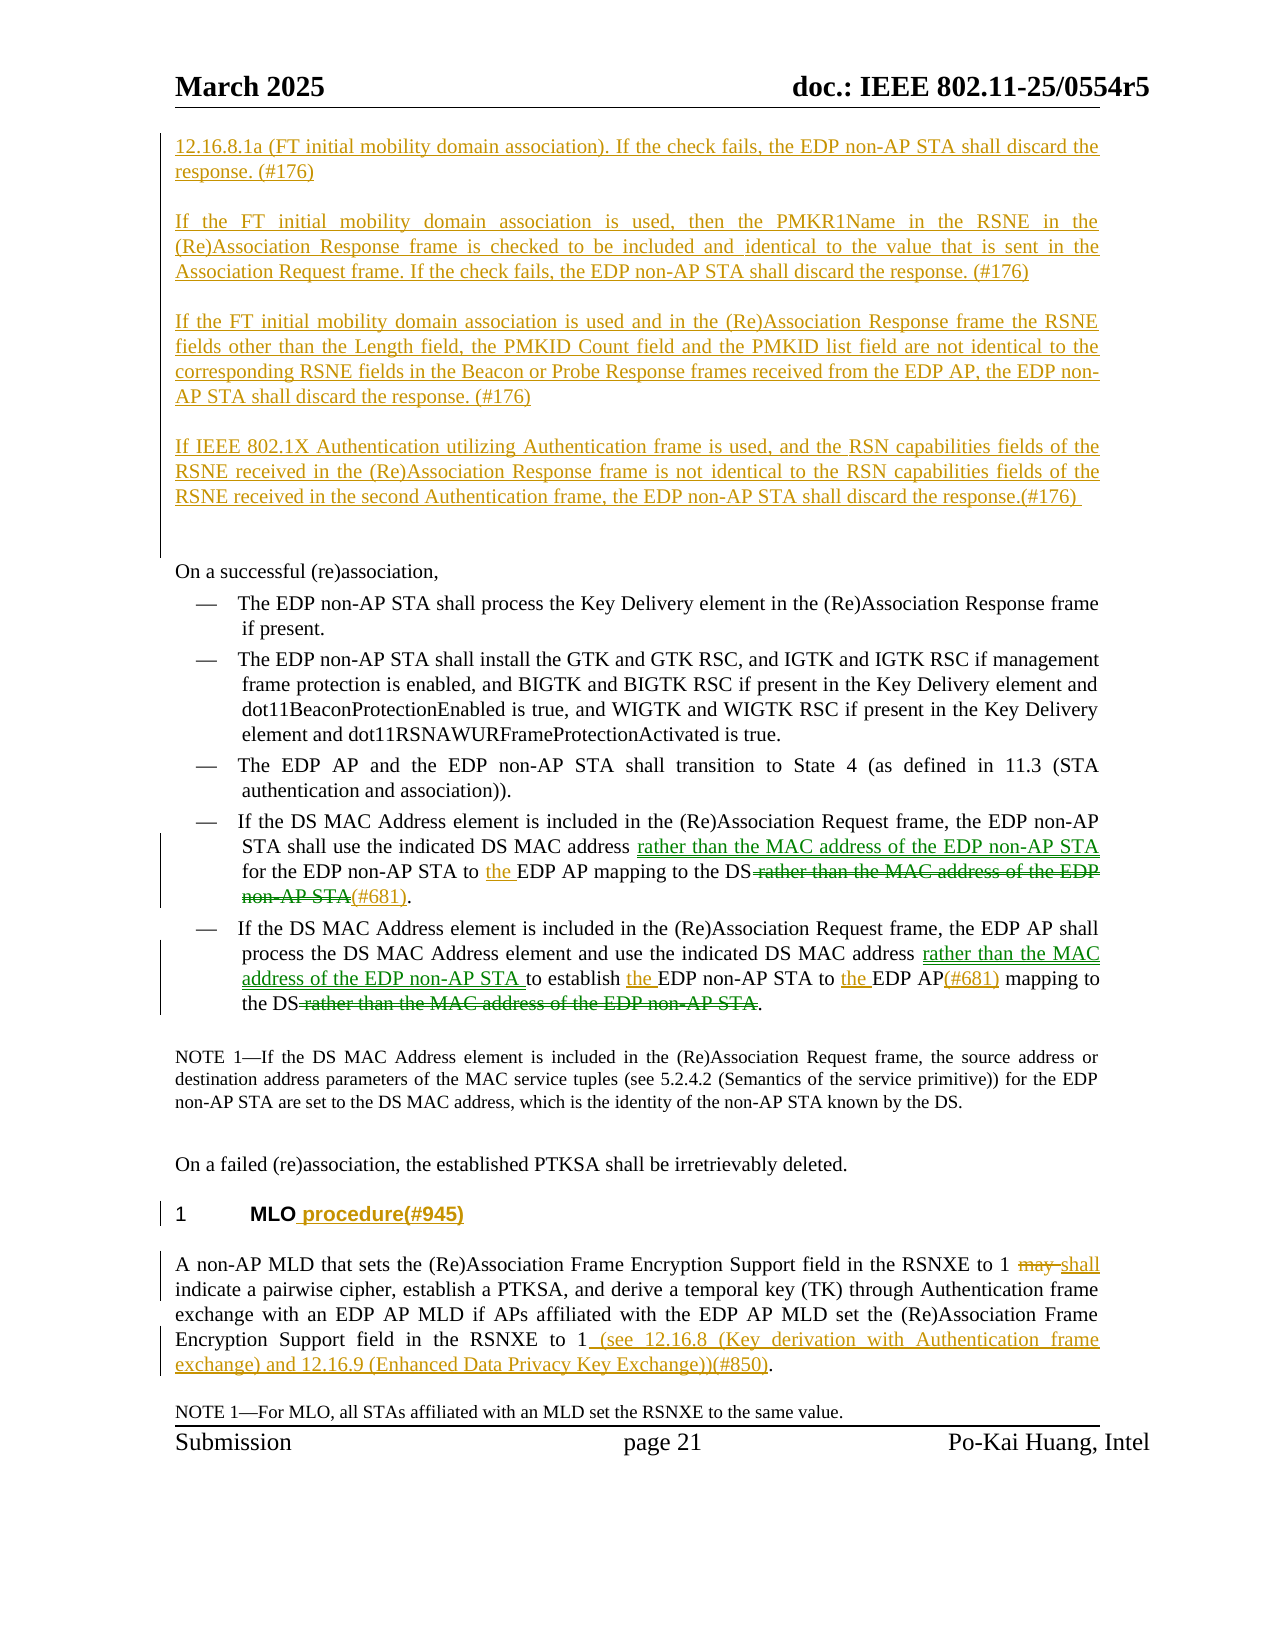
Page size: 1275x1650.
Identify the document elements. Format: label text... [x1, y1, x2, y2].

text NOTE 1—If the DS MAC Address element is included in the (Re)Association Request frame, the source address or destination address parameters of the MAC service tuples (see 5.2.4.2 (Semantics of the service primitive)) for the EDP non-AP STA are set to the DS MAC address, which is the identity of the non-AP STA known by the DS. [175, 1046, 1100, 1113]
list The EDP AP and the EDP non-AP STA shall transition to State 4 (as defined in 11.3 (STA authentication and association)). [196, 752, 1100, 802]
text NOTE 1—For MLO, all STAs affiliated with an MLD set the RSNXE to the same value. [175, 1401, 1100, 1422]
text A non-AP MLD that sets the (Re)Association Frame Encryption Support field in the RSNXE to 1 indicate a pairwise cipher, establish a PTKSA, and derive a temporal key (TK) through Authentication frame exchange with an EDP AP MLD if APs affiliated with the EDP AP MLD set the (Re)Association Frame Encryption Support field in the RSNXE to 1. [175, 1251, 1100, 1376]
text On a successful (re)association, [175, 558, 1100, 583]
list If the DS MAC Address element is included in the (Re)Association Request frame, the EDP non-AP STA shall use the indicated DS MAC address for the EDP non-AP STA to EDP AP mapping to the DS. [196, 808, 1100, 908]
list MLO [175, 1201, 1100, 1226]
list The EDP non-AP STA shall install the GTK and GTK RSC, and IGTK and IGTK RSC if management frame protection is enabled, and BIGTK and BIGTK RSC if present in the Key Delivery element and dot11BeaconProtectionEnabled is true, and WIGTK and WIGTK RSC if present in the Key Delivery element and dot11RSNAWURFrameProtectionActivated is true. [196, 646, 1100, 746]
list The EDP non-AP STA shall process the Key Delivery element in the (Re)Association Response frame if present. [196, 589, 1100, 639]
text On a failed (re)association, the established PTKSA shall be irretrievably deleted. [175, 1151, 1100, 1176]
list If the DS MAC Address element is included in the (Re)Association Request frame, the EDP AP shall process the DS MAC Address element and use the indicated DS MAC address to establish EDP non-AP STA to EDP AP mapping to the DS. [196, 914, 1100, 1014]
